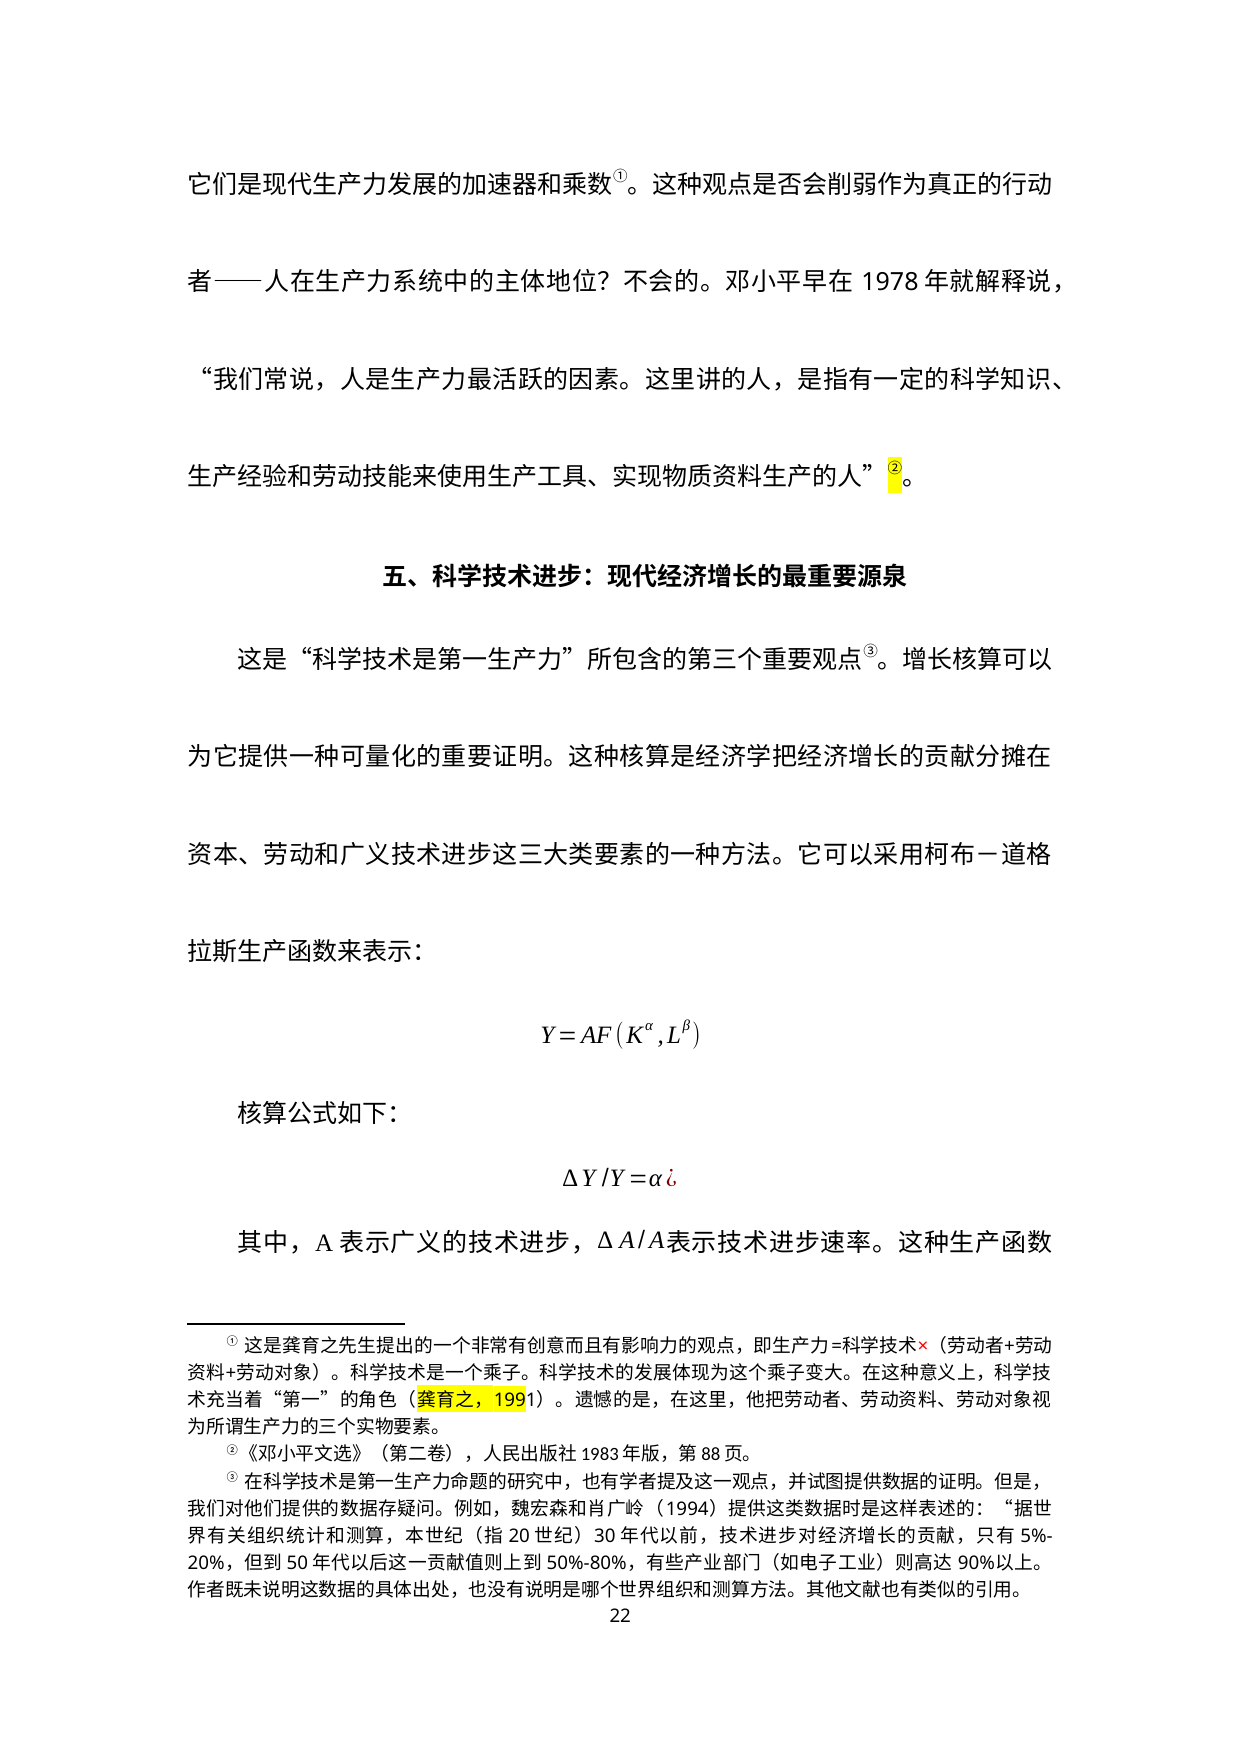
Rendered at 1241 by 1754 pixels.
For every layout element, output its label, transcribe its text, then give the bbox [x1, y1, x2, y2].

text 五、科学技术进步：现代经济增长的最重要源泉 [187, 542, 1053, 607]
text 这是“科学技术是第一生产力”所包含的第三个重要观点。增长核算可以为它提供一种可量化的重要证明。这种核算是经济学把经济增长的贡献分摊在资本、劳动和广义技术进步这三大类要素的一种方法。它可以采用柯布－道格拉斯生产函数来表示： [187, 625, 1053, 982]
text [187, 150, 1053, 507]
text 核算公式如下： [187, 1079, 1053, 1144]
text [187, 1208, 1053, 1273]
